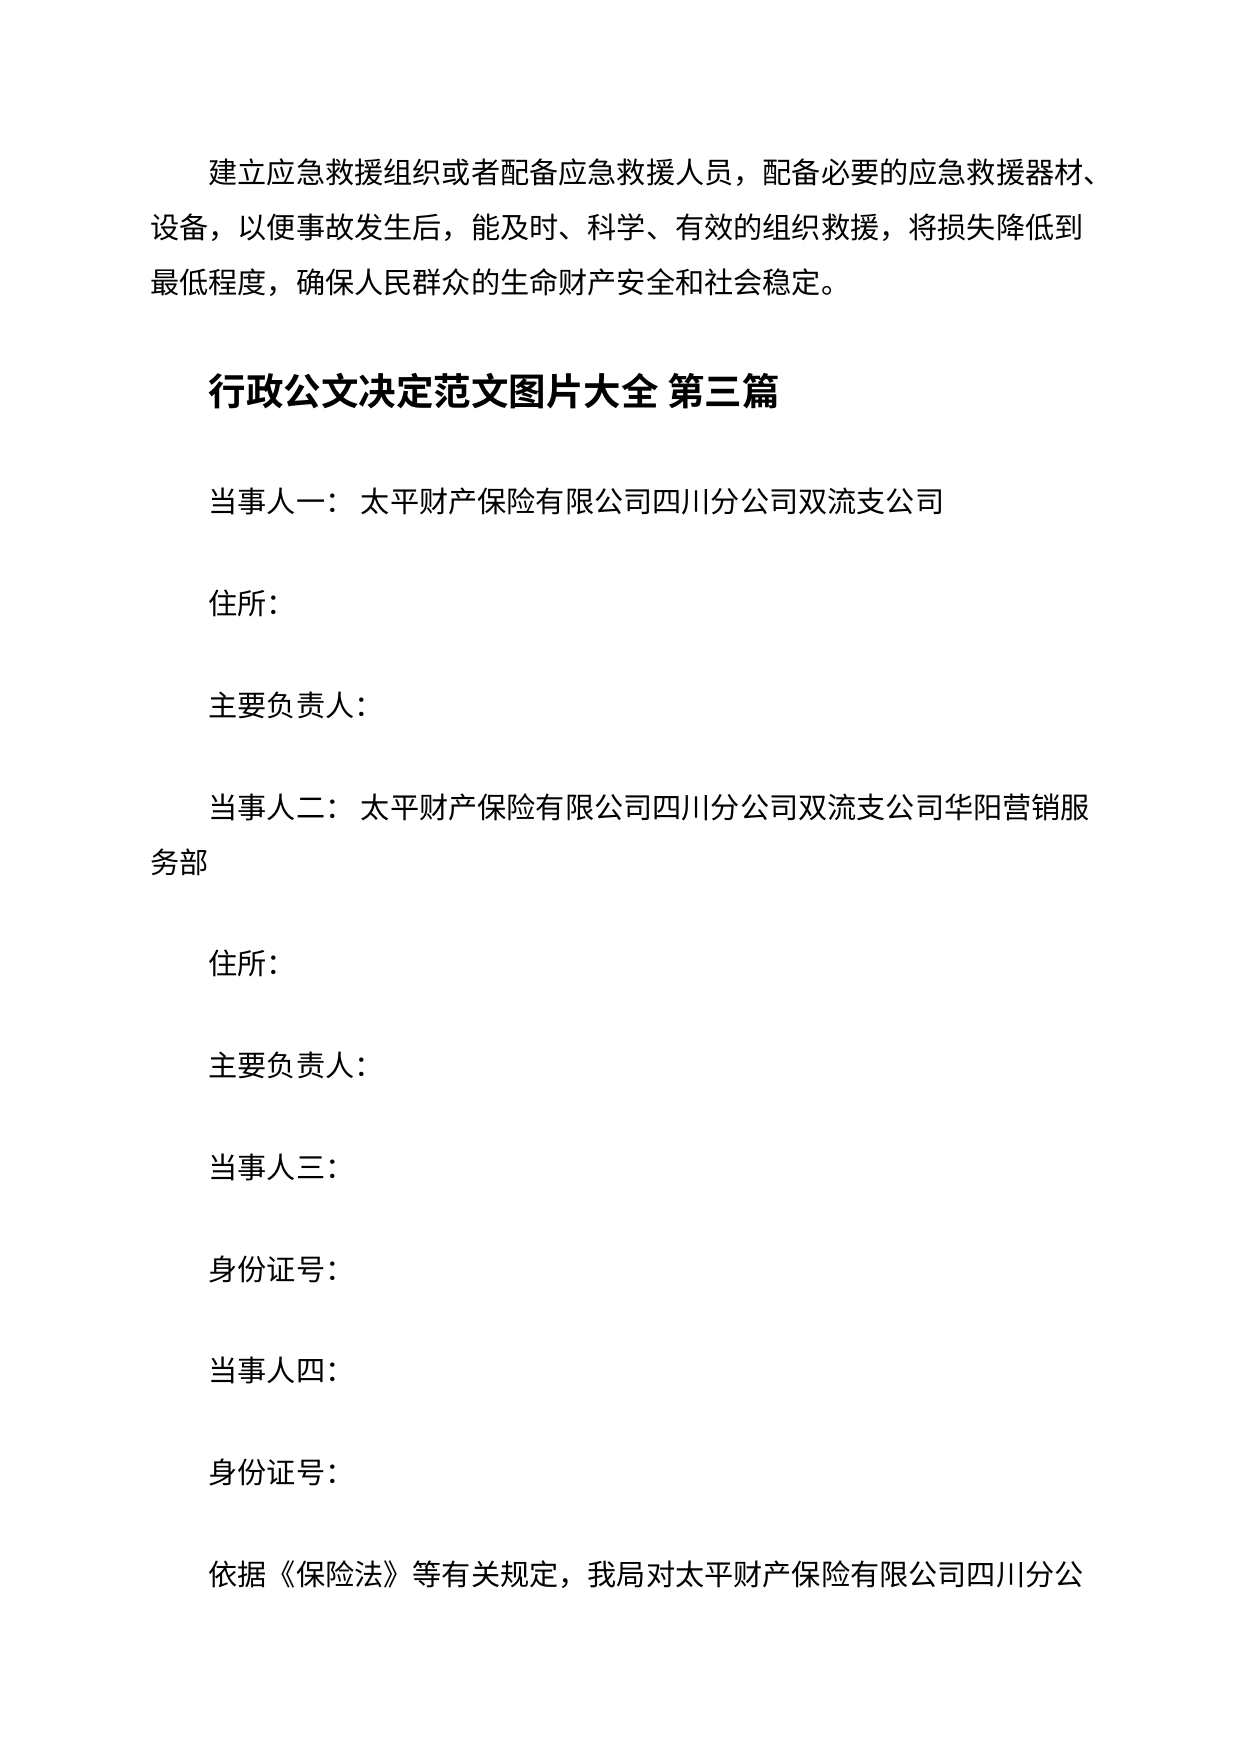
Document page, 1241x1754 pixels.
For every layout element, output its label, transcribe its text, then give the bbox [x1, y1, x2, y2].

text 主要负责人： [150, 682, 1090, 725]
text 身份证号： [150, 1246, 1090, 1288]
text 建立应急救援组织或者配备应急救援人员，配备必要的应急救援器材、设备，以便事故发生后，能及时、科学、有效的组织救援，将损失降低到最低程度，确保人民群众的生命财产安全和社会稳定。 [150, 150, 1090, 302]
text 当事人三： [150, 1144, 1090, 1187]
text 身份证号： [150, 1450, 1090, 1492]
text 当事人一： 太平财产保险有限公司四川分公司双流支公司 [150, 479, 1090, 521]
text 住所： [150, 581, 1090, 623]
text 当事人四： [150, 1348, 1090, 1390]
text 行政公文决定范文图片大全 第三篇 [150, 362, 1090, 416]
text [150, 1552, 1090, 1594]
text 住所： [150, 941, 1090, 983]
text 当事人二： 太平财产保险有限公司四川分公司双流支公司华阳营销服务部 [150, 784, 1090, 881]
text 主要负责人： [150, 1043, 1090, 1085]
